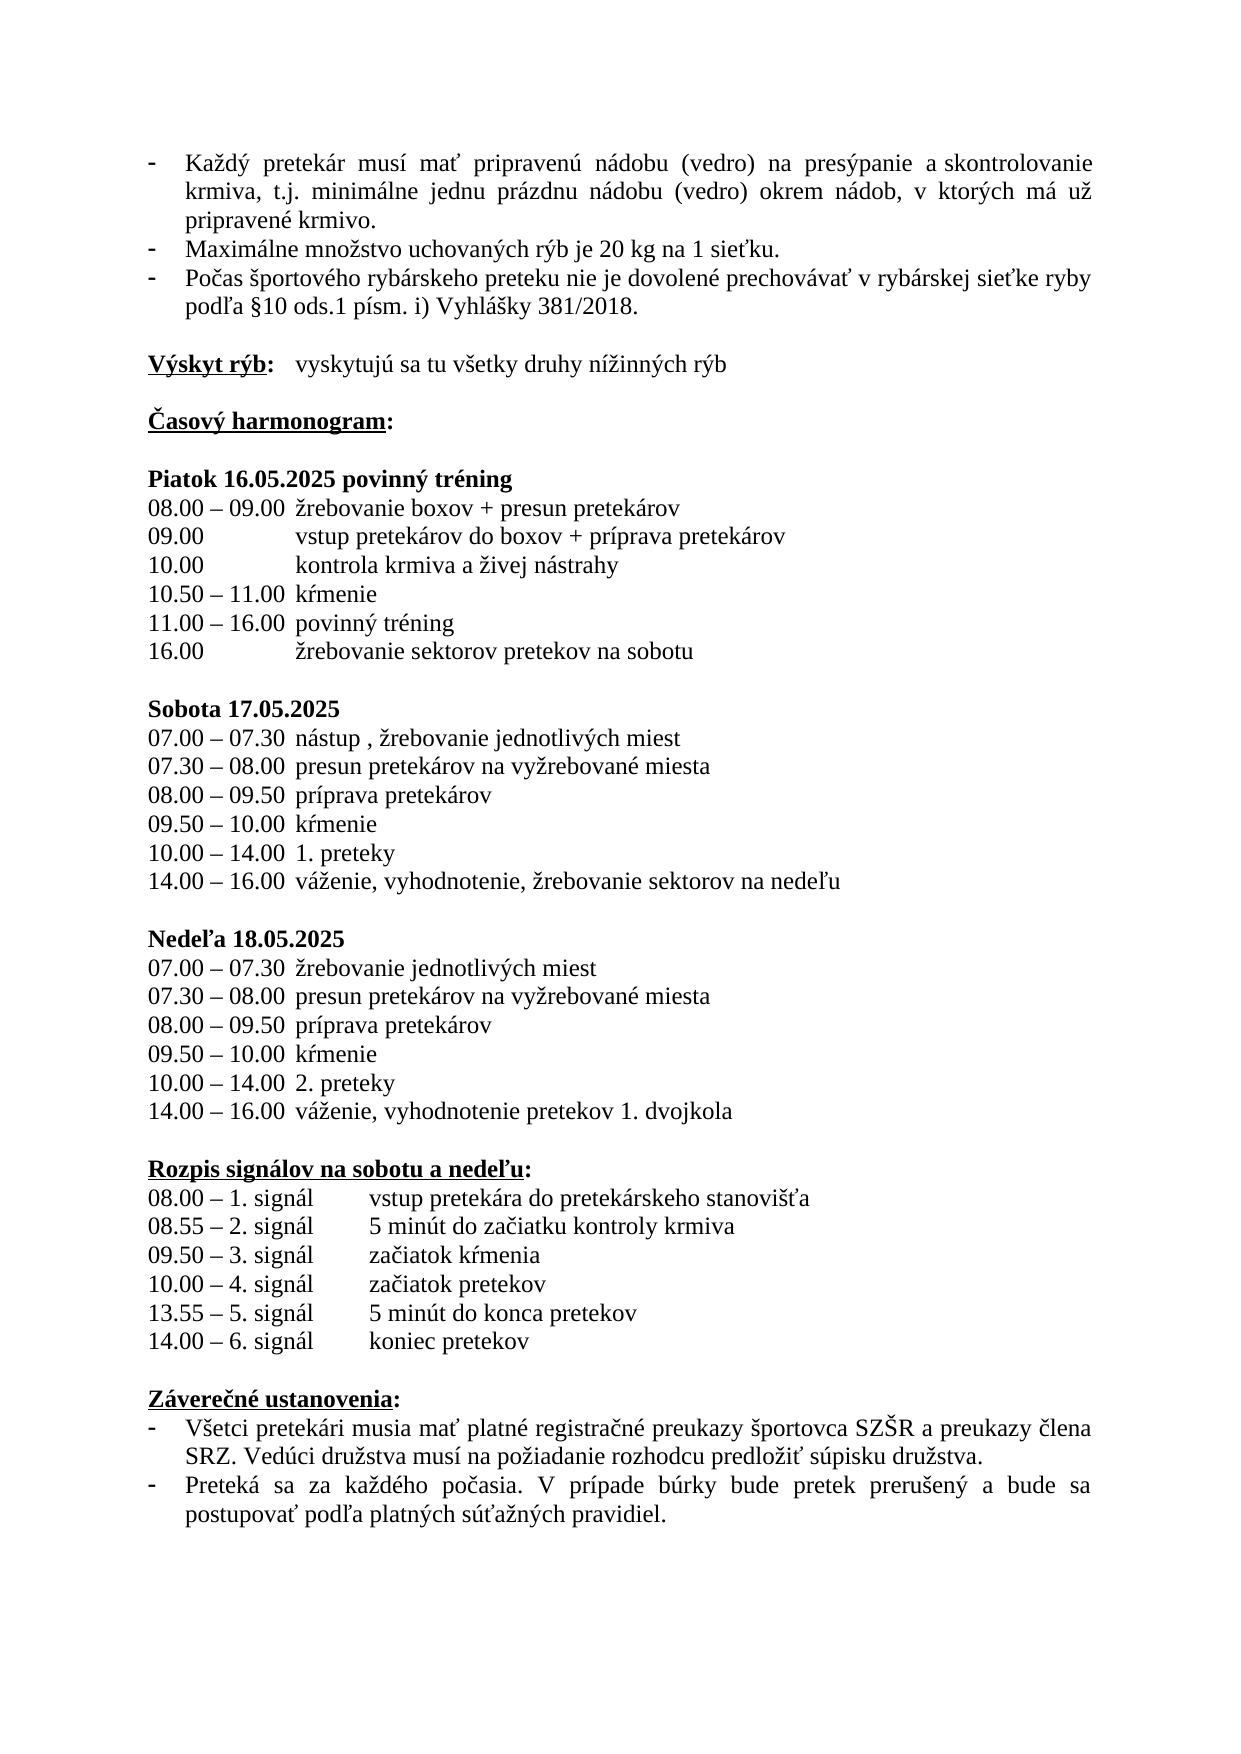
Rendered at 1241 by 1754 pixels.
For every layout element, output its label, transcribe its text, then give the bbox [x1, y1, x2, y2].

text Výskyt rýb: vyskytujú sa tu všetky druhy nížinných rýb [148, 349, 1093, 378]
text 16.00 žrebovanie sektorov pretekov na sobotu [148, 636, 1093, 665]
text 07.30 – 08.00 presun pretekárov na vyžrebované miesta [148, 981, 1093, 1010]
text 08.00 – 09.00 žrebovanie boxov + presun pretekárov [148, 493, 1093, 521]
text 10.50 – 11.00 kŕmenie [148, 579, 1093, 608]
text 08.00 – 1. signál vstup pretekára do pretekárskeho stanovišťa [148, 1183, 1093, 1211]
text 07.00 – 07.30 žrebovanie jednotlivých miest [148, 953, 1093, 981]
text 10.00 – 14.00 2. preteky [148, 1068, 1093, 1096]
text Nedeľa 18.05.2025 [148, 924, 1093, 953]
text 09.50 – 10.00 kŕmenie [148, 809, 1093, 838]
text Rozpis signálov na sobotu a nedeľu: [148, 1154, 1093, 1183]
text 07.30 – 08.00 presun pretekárov na vyžrebované miesta [148, 751, 1093, 780]
list Všetci pretekári musia mať platné registračné preukazy športovca SZŠR a preukazy člena SRZ. Vedúci družstva musí na požiadanie rozhodcu predložiť súpisku družstva. [148, 1413, 1093, 1470]
text Časový harmonogram: [148, 406, 1093, 435]
text 14.00 – 16.00 váženie, vyhodnotenie, žrebovanie sektorov na nedeľu [148, 866, 1093, 895]
text Sobota 17.05.2025 [148, 694, 1093, 723]
text 14.00 – 6. signál koniec pretekov [148, 1326, 1093, 1355]
list Preteká sa za každého počasia. V prípade búrky bude pretek prerušený a bude sa postupovať podľa platných súťažných pravidiel. [148, 1470, 1093, 1528]
text 13.55 – 5. signál 5 minút do konca pretekov [148, 1298, 1093, 1326]
text 11.00 – 16.00 povinný tréning [148, 608, 1093, 636]
text 10.00 – 4. signál začiatok pretekov [148, 1269, 1093, 1298]
text 08.00 – 09.50 príprava pretekárov [148, 780, 1093, 809]
list Každý pretekár musí mať pripravenú nádobu (vedro) na presýpanie a skontrolovanie krmiva, t.j. minimálne jednu prázdnu nádobu (vedro) okrem nádob, v ktorých má už pripravené krmivo. [148, 148, 1093, 234]
text 14.00 – 16.00 váženie, vyhodnotenie pretekov 1. dvojkola [148, 1096, 1093, 1125]
text 09.50 – 3. signál začiatok kŕmenia [148, 1240, 1093, 1269]
list Maximálne množstvo uchovaných rýb je 20 kg na 1 sieťku. [148, 234, 1093, 263]
text 09.00 vstup pretekárov do boxov + príprava pretekárov [148, 521, 1093, 550]
text 07.00 – 07.30 nástup , žrebovanie jednotlivých miest [148, 723, 1093, 751]
text 10.00 – 14.00 1. preteky [148, 838, 1093, 866]
text 08.55 – 2. signál 5 minút do začiatku kontroly krmiva [148, 1211, 1093, 1240]
text 09.50 – 10.00 kŕmenie [148, 1039, 1093, 1068]
text 08.00 – 09.50 príprava pretekárov [148, 1010, 1093, 1039]
text 10.00 kontrola krmiva a živej nástrahy [148, 550, 1093, 579]
list Počas športového rybárskeho preteku nie je dovolené prechovávať v rybárskej sieťke ryby podľa §10 ods.1 písm. i) Vyhlášky 381/2018. [148, 263, 1093, 320]
text Piatok 16.05.2025 povinný tréning [148, 464, 1093, 493]
text Záverečné ustanovenia: [148, 1384, 1093, 1413]
